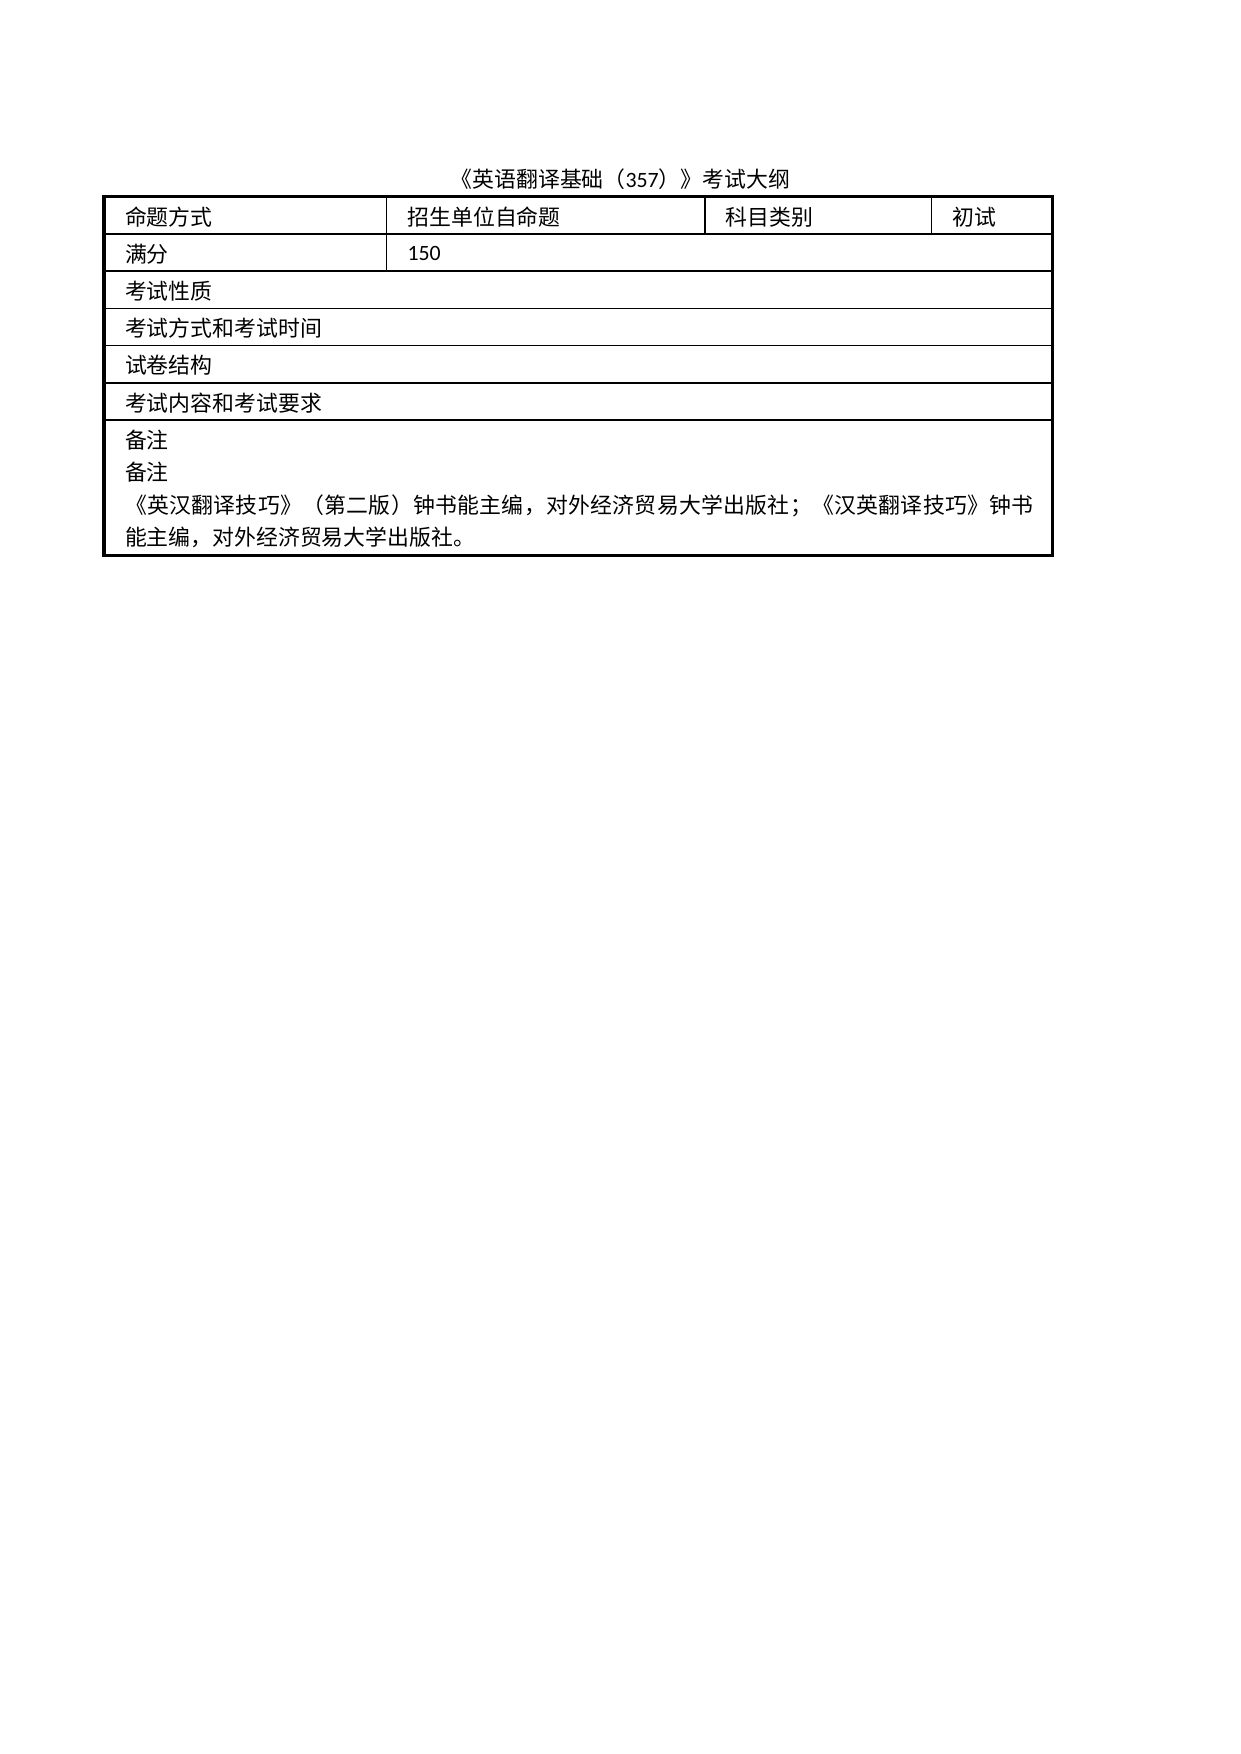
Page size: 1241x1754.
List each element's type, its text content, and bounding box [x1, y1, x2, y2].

text 《英语翻译基础（357）》考试大纲 [187, 162, 1053, 194]
table_header 初试 [932, 198, 1051, 233]
table_cell 考试方式和考试时间 [106, 309, 1051, 345]
table_cell 试卷结构 [106, 346, 1051, 382]
table_cell 考试性质 [106, 272, 1051, 308]
table_cell 备注 备注 《英汉翻译技巧》（第二版）钟书能主编，对外经济贸易大学出版社；《汉英翻译技巧》钟书能主编，对外经济贸易大学出版社。 [106, 421, 1051, 554]
table_header 招生单位自命题 [387, 198, 704, 233]
table_header 命题方式 [106, 198, 386, 233]
table_cell 150 [387, 235, 1051, 270]
table_cell 考试内容和考试要求 [106, 384, 1051, 419]
table_cell 满分 [106, 235, 386, 270]
table_header 科目类别 [706, 198, 931, 233]
